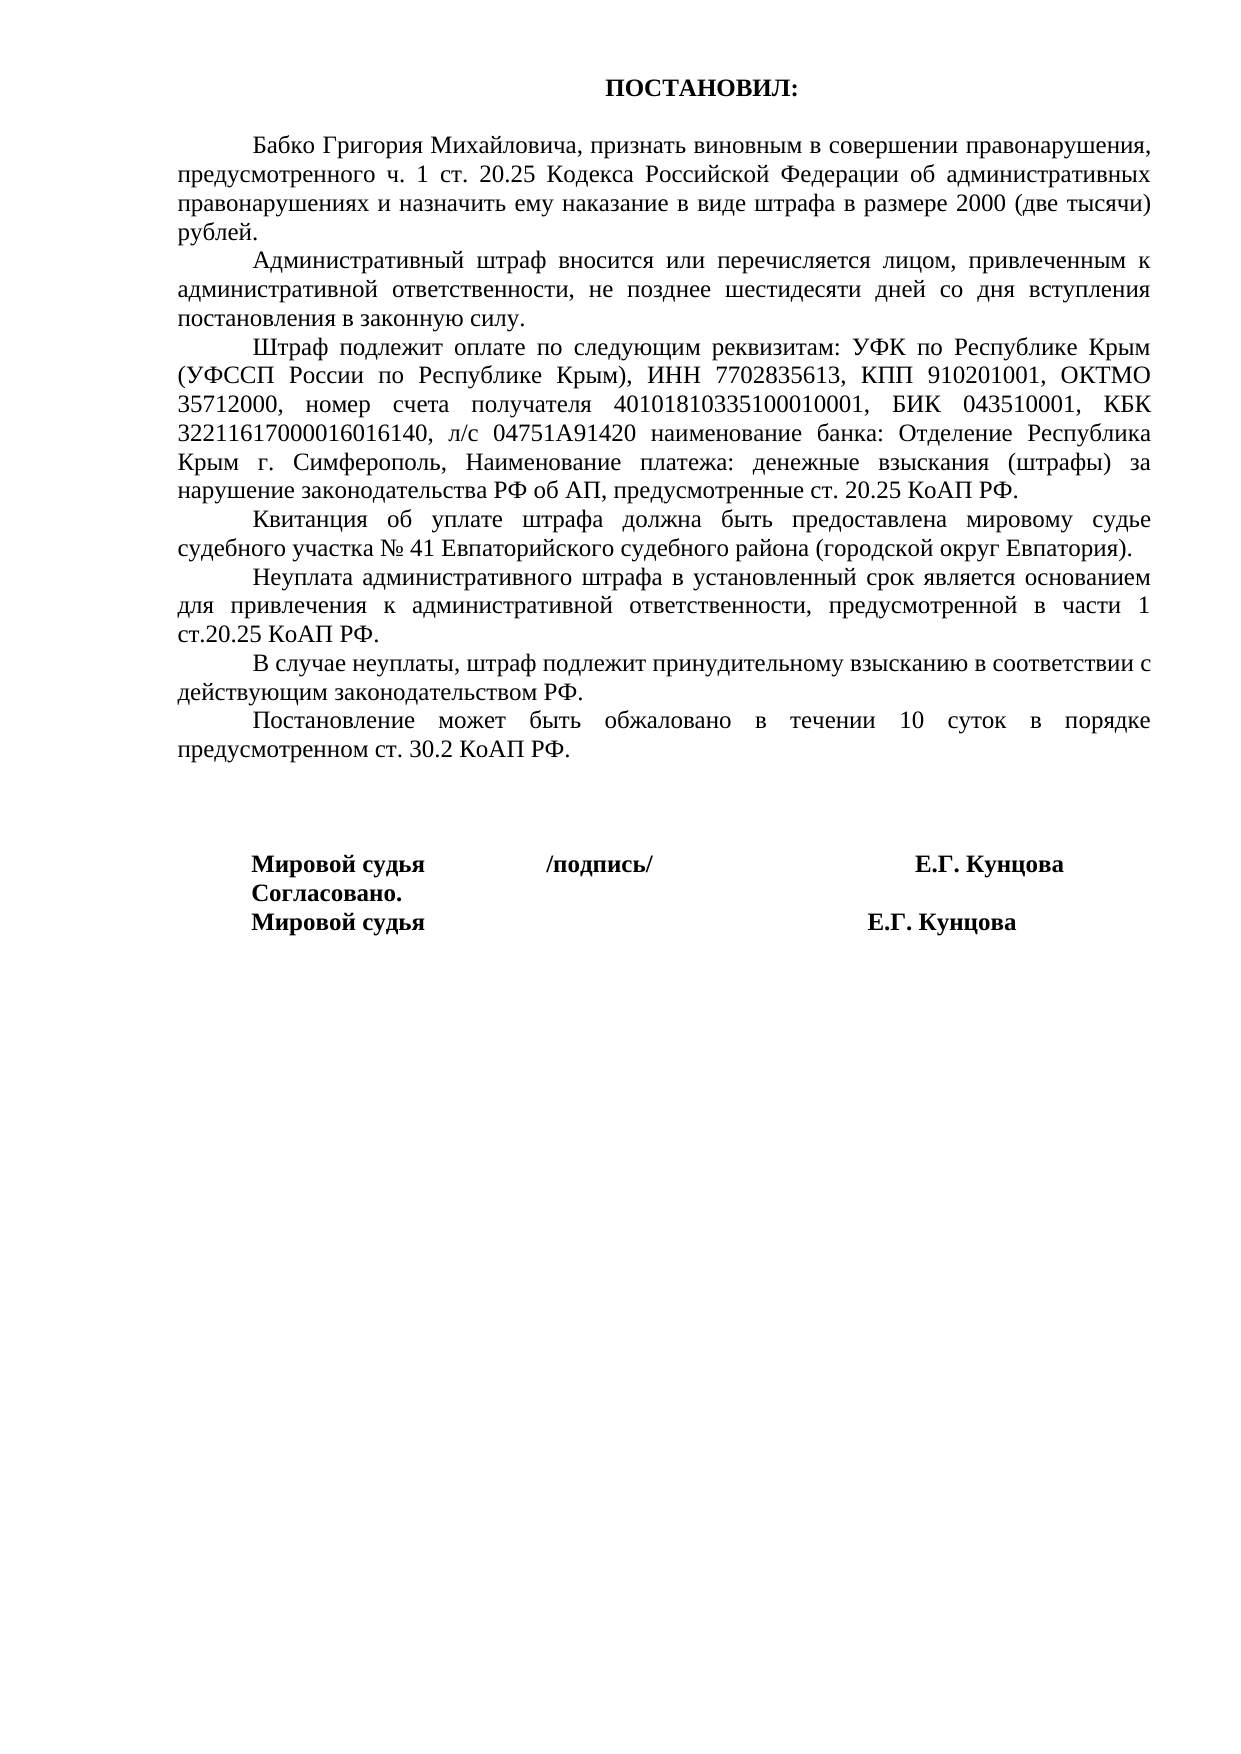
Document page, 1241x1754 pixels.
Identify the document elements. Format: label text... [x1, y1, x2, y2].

text Мировой судья /подпись/ Е.Г. Кунцова [177, 849, 1171, 878]
text Мировой судья Е.Г. Кунцова [177, 907, 1171, 936]
text Квитанция об уплате штрафа должна быть предоставлена мировому судье судебного участка № 41 Евпаторийского судебного района (городской округ Евпатория). [177, 504, 1152, 562]
text Неуплата административного штрафа в установленный срок является основанием для привлечения к административной ответственности, предусмотренной в части 1 ст.20.25 КоАП РФ. [177, 562, 1152, 648]
text В случае неуплаты, штраф подлежит принудительному взысканию в соответствии с действующим законодательством РФ. [177, 648, 1152, 706]
text Бабко Григория Михайловича, признать виновным в совершении правонарушения, предусмотренного ч. 1 ст. 20.25 Кодекса Российской Федерации об административных правонарушениях и назначить ему наказание в виде штрафа в размере 2000 (две тысячи) рублей. [177, 131, 1152, 246]
text Административный штраф вносится или перечисляется лицом, привлеченным к административной ответственности, не позднее шестидесяти дней со дня вступления постановления в законную силу. [177, 246, 1152, 332]
text ПОСТАНОВИЛ: [177, 73, 1152, 102]
text Штраф подлежит оплате по следующим реквизитам: УФК по Республике Крым (УФССП России по Республике Крым), ИНН 7702835613, КПП 910201001, ОКТМО 35712000, номер счета получателя 40101810335100010001, БИК 043510001, КБК 32211617000016016140, л/с 04751А91420 наименование банка: Отделение Республика Крым г. Симферополь, Наименование платежа: денежные взыскания (штрафы) за нарушение законодательства РФ об АП, предусмотренные ст. 20.25 КоАП РФ. [177, 332, 1152, 504]
text Постановление может быть обжаловано в течении 10 суток в порядке предусмотренном ст. 30.2 КоАП РФ. [177, 706, 1152, 763]
text Согласовано. [177, 878, 1171, 907]
